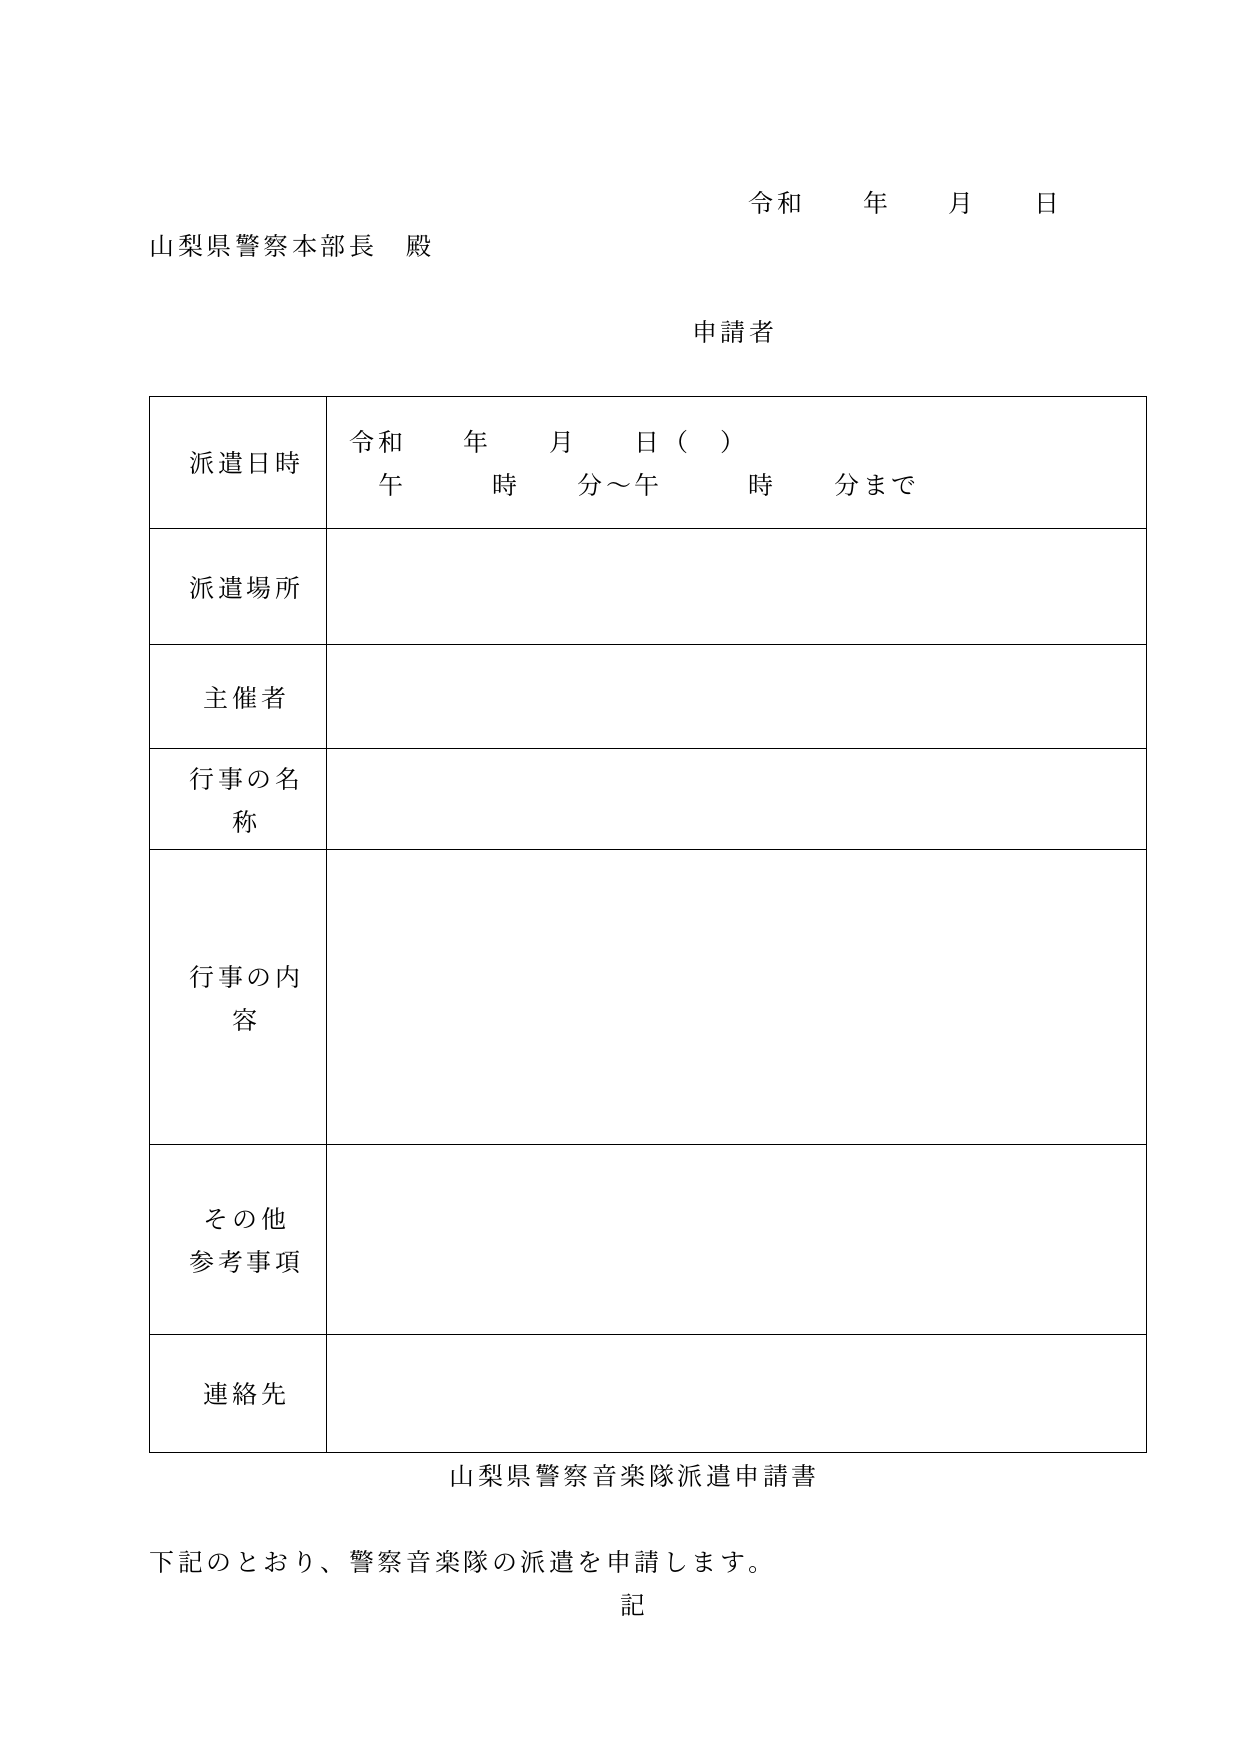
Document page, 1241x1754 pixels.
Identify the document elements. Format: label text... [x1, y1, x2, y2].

table_cell [327, 529, 1146, 644]
table_cell [327, 850, 1146, 1144]
table_header 派遣日時 [150, 397, 326, 528]
subtitle 記 [149, 1582, 1120, 1625]
table_cell その他 参考事項 [150, 1145, 326, 1333]
text 申請者 [149, 309, 1005, 353]
table_cell 行事の内容 [150, 850, 326, 1144]
text 山梨県警察本部長 殿 [149, 223, 1120, 266]
table_cell [327, 645, 1146, 748]
table_cell 主催者 [150, 645, 326, 748]
text 令和 年 月 日 [149, 180, 1062, 223]
text 下記のとおり、警察音楽隊の派遣を申請します。 [149, 1539, 1120, 1582]
table_cell [327, 1335, 1146, 1452]
table_header 令和 年 月 日（ ） 午 時 分～午 時 分まで [327, 397, 1146, 528]
table_cell [327, 1145, 1146, 1333]
table_cell 派遣場所 [150, 529, 326, 644]
table_cell 連絡先 [150, 1335, 326, 1452]
table_cell [327, 749, 1146, 849]
text 山梨県警察音楽隊派遣申請書 [149, 1453, 1120, 1496]
table_cell 行事の名称 [150, 749, 326, 849]
